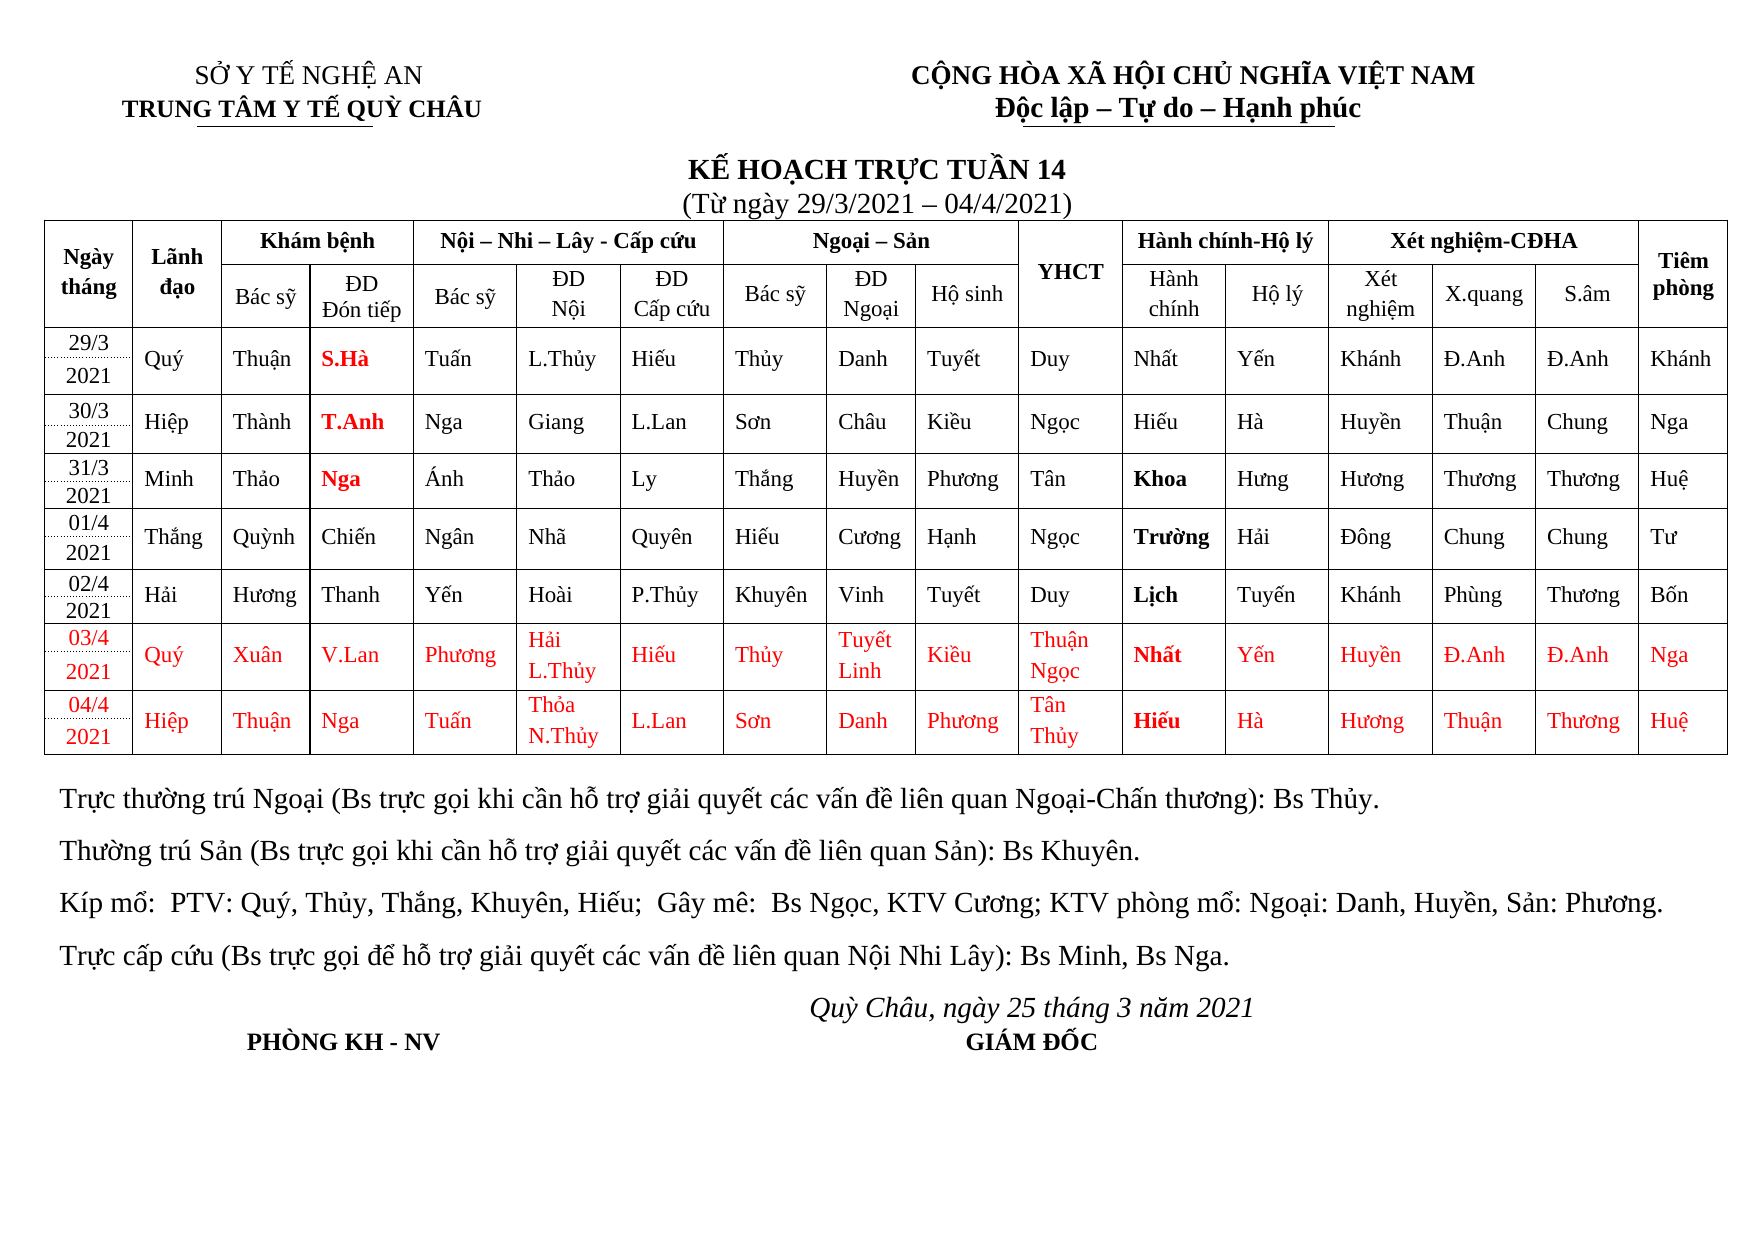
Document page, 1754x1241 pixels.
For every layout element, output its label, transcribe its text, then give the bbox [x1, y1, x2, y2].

table_cell Khuyên [724, 570, 826, 623]
table_cell Minh [133, 454, 221, 508]
table_cell Cương [827, 509, 915, 568]
table_cell Xét nghiệm [1329, 265, 1432, 327]
table_cell Hà [1226, 691, 1328, 753]
table_cell Hiếu [1123, 395, 1225, 453]
table_cell Duy [1019, 570, 1122, 623]
table_cell Phùng [1433, 570, 1535, 623]
text Trực thường trú Ngoại (Bs trực gọi khi cần hỗ trợ giải quyết các vấn đề liên quan Ngoại-Chấn thương): Bs Thủy. [59, 767, 1695, 819]
table_cell 2021 [45, 718, 132, 753]
table_cell Huyền [1329, 624, 1432, 690]
table_cell Bác sỹ [414, 265, 516, 327]
table_cell Hộ sinh [916, 265, 1018, 327]
table_cell Nga [1639, 624, 1727, 690]
table_cell 2021 [45, 425, 132, 453]
table_cell Danh [827, 328, 915, 394]
table_cell Kiều [916, 624, 1018, 690]
table_cell Hiếu [724, 509, 826, 568]
table_cell Đ.Anh [1536, 328, 1638, 394]
table_cell V.Lan [311, 624, 413, 690]
table_cell Xuân [222, 624, 309, 690]
table_cell 04/4 [45, 691, 132, 718]
table_cell Hành chính [1123, 265, 1225, 327]
table_cell Danh [827, 691, 915, 753]
table_cell Hiếu [621, 328, 723, 394]
table_cell Huệ [1639, 454, 1727, 508]
table_cell Hạnh [916, 509, 1018, 568]
table_cell Hải [133, 570, 221, 623]
table_cell Bác sỹ [222, 265, 309, 327]
table_cell Phương [414, 624, 516, 690]
table_cell Khánh [1329, 570, 1432, 623]
table_cell Thắng [133, 509, 221, 568]
table_cell Huyền [827, 454, 915, 508]
table_cell Sơn [724, 395, 826, 453]
table_cell Thuận [1433, 395, 1535, 453]
table_cell Nga [414, 395, 516, 453]
table_cell Yến [414, 570, 516, 623]
text PHÒNG KH - NV GIÁM ĐỐC [59, 1027, 1695, 1056]
table_cell T.Anh [311, 395, 413, 453]
table_cell Tuyết Linh [827, 624, 915, 690]
table_cell P.Thủy [621, 570, 723, 623]
table_cell Thuận Ngọc [1019, 624, 1122, 690]
table_cell Quý [133, 328, 221, 394]
table_cell Tư [1639, 509, 1727, 568]
table_cell Giang [517, 395, 620, 453]
table_cell Đ.Anh [1536, 624, 1638, 690]
table_cell Thuận [222, 328, 309, 394]
table_cell ĐD Cấp cứu [621, 265, 723, 327]
table_cell 01/4 [45, 509, 132, 536]
table_cell 02/4 [45, 570, 132, 596]
table_header Hành chính-Hộ lý [1123, 221, 1328, 264]
table_cell Bốn [1639, 570, 1727, 623]
table_cell Yến [1226, 624, 1328, 690]
table_cell Phương [916, 691, 1018, 753]
table_cell Trường [1123, 509, 1225, 568]
table_cell Thắng [724, 454, 826, 508]
table_header Xét nghiệm-CĐHA [1329, 221, 1638, 264]
table_cell Thảo [222, 454, 309, 508]
table_cell Thương [1536, 691, 1638, 753]
table_cell Thanh [311, 570, 413, 623]
table_cell Hương [222, 570, 309, 623]
table_cell Hoài [517, 570, 620, 623]
table_cell Ngân [414, 509, 516, 568]
text (Từ ngày 29/3/2021 – 04/4/2021) [59, 186, 1695, 219]
table_cell S.âm [1536, 265, 1638, 327]
table_cell Hiếu [621, 624, 723, 690]
table_cell Nhất [1123, 328, 1225, 394]
text SỞ Y TẾ NGHỆ AN CỘNG HÒA XÃ HỘI CHỦ NGHĨA VIỆT NAM [59, 59, 1695, 90]
table_cell Ngọc [1019, 509, 1122, 568]
table_cell Thương [1433, 454, 1535, 508]
table_cell Thuận [1433, 691, 1535, 753]
table_cell Nga [1639, 395, 1727, 453]
table_cell Nga [311, 454, 413, 508]
text Kíp mổ: PTV: Quý, Thủy, Thắng, Khuyên, Hiếu; Gây mê: Bs Ngọc, KTV Cương; KTV phòng mổ: Ngoại: Danh, Huyền, Sản: Phương. [59, 871, 1695, 923]
table_cell Thủy [724, 624, 826, 690]
table_cell 2021 [45, 596, 132, 623]
table_header YHCT [1019, 221, 1122, 327]
table_header Tiêm phòng [1639, 221, 1727, 327]
table_cell Đ.Anh [1433, 624, 1535, 690]
table_cell Tuấn [414, 691, 516, 753]
table_cell Hiệp [133, 395, 221, 453]
table_cell Hộ lý [1226, 265, 1328, 327]
table_cell Ánh [414, 454, 516, 508]
table_cell Hưng [1226, 454, 1328, 508]
table_cell Quỳnh [222, 509, 309, 568]
table_cell 03/4 [45, 624, 132, 651]
table_cell Tuyến [1226, 570, 1328, 623]
table_cell Chiến [311, 509, 413, 568]
table_cell Nga [311, 691, 413, 753]
table_cell Đông [1329, 509, 1432, 568]
table_cell Hương [1329, 454, 1432, 508]
table_cell Yến [1226, 328, 1328, 394]
table_cell Tuyết [916, 328, 1018, 394]
table_cell Phương [916, 454, 1018, 508]
table_header Nội – Nhi – Lây - Cấp cứu [414, 221, 723, 264]
table_cell Hiếu [1123, 691, 1225, 753]
table_cell Nhã [517, 509, 620, 568]
table_cell Ngọc [1019, 395, 1122, 453]
table_cell 2021 [45, 357, 132, 394]
table_cell Quyên [621, 509, 723, 568]
table_cell L.Lan [621, 691, 723, 753]
table_cell Nhất [1123, 624, 1225, 690]
table_cell Hải L.Thủy [517, 624, 620, 690]
table_cell Thủy [724, 328, 826, 394]
table_cell Vinh [827, 570, 915, 623]
table_cell L.Thủy [517, 328, 620, 394]
table_cell Chung [1433, 509, 1535, 568]
table_cell Tuấn [414, 328, 516, 394]
table_cell Huyền [1329, 395, 1432, 453]
text TRUNG TÂM Y TẾ QUỲ CHÂU Độc lập – Tự do – Hạnh phúc [59, 90, 1695, 124]
table_cell 30/3 [45, 395, 132, 425]
table_cell L.Lan [621, 395, 723, 453]
table_cell S.Hà [311, 328, 413, 394]
table_cell Tân [1019, 454, 1122, 508]
table_cell Huệ [1639, 691, 1727, 753]
table_cell Thương [1536, 570, 1638, 623]
table_cell Khánh [1329, 328, 1432, 394]
table_cell 2021 [45, 481, 132, 508]
table_cell Sơn [724, 691, 826, 753]
table_cell X.quang [1433, 265, 1535, 327]
table_cell Thỏa N.Thủy [517, 691, 620, 753]
table_cell Bác sỹ [724, 265, 826, 327]
table_cell Chung [1536, 509, 1638, 568]
text Trực cấp cứu (Bs trực gọi để hỗ trợ giải quyết các vấn đề liên quan Nội Nhi Lây): Bs Minh, Bs Nga. Quỳ Châu, ngày 25 tháng 3 năm 2021 [59, 923, 1695, 1027]
table_cell Hải [1226, 509, 1328, 568]
table_cell Ly [621, 454, 723, 508]
table_cell 2021 [45, 651, 132, 690]
table_cell Thành [222, 395, 309, 453]
table_header Ngoại – Sản [724, 221, 1018, 264]
table_cell Quý [133, 624, 221, 690]
table_cell Khoa [1123, 454, 1225, 508]
table_cell Thuận [222, 691, 309, 753]
table_cell Tuyết [916, 570, 1018, 623]
table_cell 31/3 [45, 454, 132, 481]
table_cell 29/3 [45, 328, 132, 357]
table_header Khám bệnh [222, 221, 413, 264]
text Thường trú Sản (Bs trực gọi khi cần hỗ trợ giải quyết các vấn đề liên quan Sản): Bs Khuyên. [59, 819, 1695, 871]
table_cell Châu [827, 395, 915, 453]
table_cell Kiều [916, 395, 1018, 453]
table_cell 2021 [45, 536, 132, 568]
table_cell Hà [1226, 395, 1328, 453]
table_cell Duy [1019, 328, 1122, 394]
table_cell Tân Thủy [1019, 691, 1122, 753]
table_cell Khánh [1639, 328, 1727, 394]
table_cell Thương [1536, 454, 1638, 508]
text KẾ HOẠCH TRỰC TUẦN 14 [59, 152, 1695, 186]
table_cell Lịch [1123, 570, 1225, 623]
table_cell ĐD Nội [517, 265, 620, 327]
table_header Lãnh đạo [133, 221, 221, 327]
table_header Ngày tháng [45, 221, 132, 327]
table_cell Hiệp [133, 691, 221, 753]
table_cell Chung [1536, 395, 1638, 453]
table_cell ĐD Ngoại [827, 265, 915, 327]
table_cell Đ.Anh [1433, 328, 1535, 394]
table_cell ĐD Đón tiếp [311, 265, 413, 327]
table_cell Thảo [517, 454, 620, 508]
table_cell Hương [1329, 691, 1432, 753]
